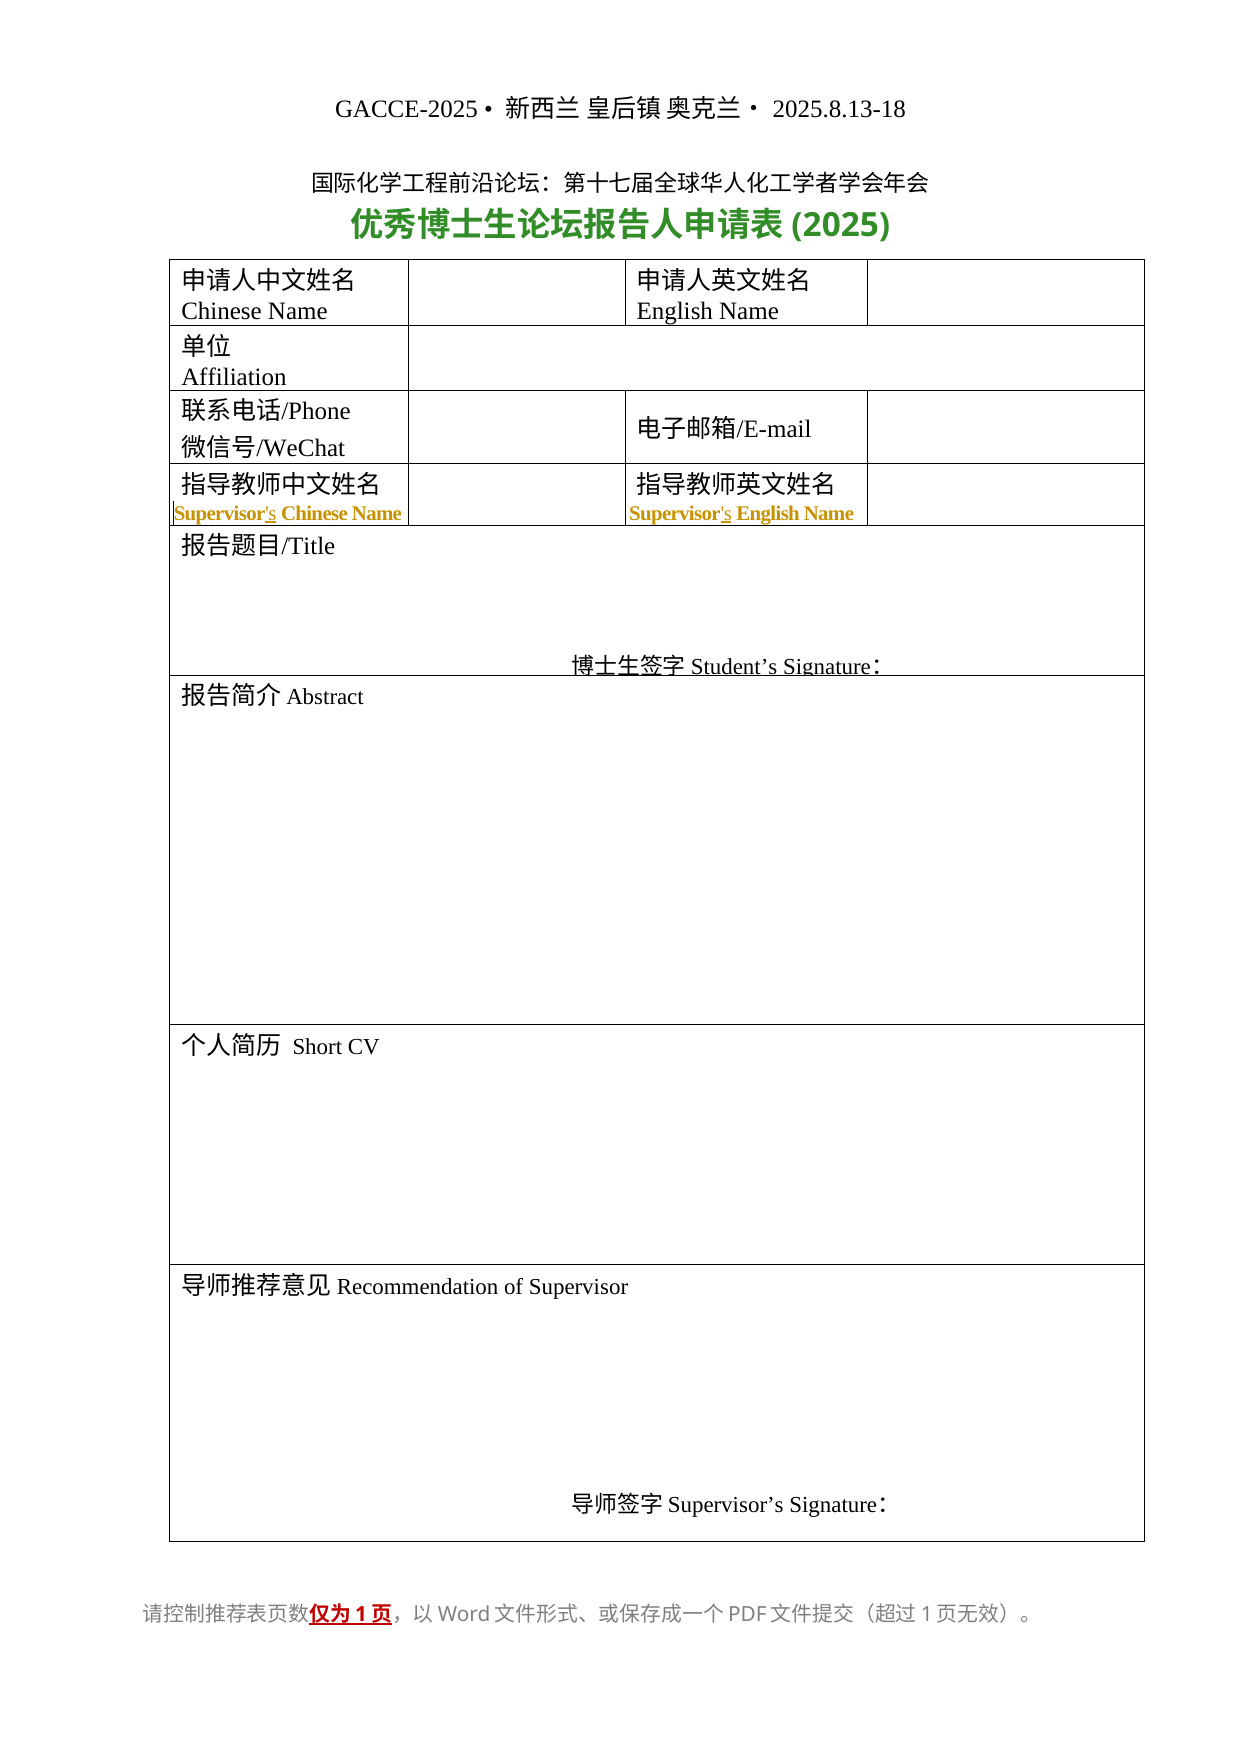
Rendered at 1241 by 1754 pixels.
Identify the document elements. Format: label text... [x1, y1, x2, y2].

table_header [868, 260, 1144, 325]
table_header 申请人中文姓名 Chinese Name [170, 260, 408, 325]
table_cell 联系电话/Phone 微信号/WeChat [170, 391, 408, 463]
table_cell 指导教师中文姓名 Supervisor Chinese Name [170, 464, 408, 525]
table_cell 报告简介Abstract [170, 676, 1144, 1024]
table_cell [868, 391, 1144, 463]
table_cell [868, 464, 1144, 525]
table_cell 导师推荐意见 Recommendation of Supervisor 导师签字 Supervisor’s Signature： [170, 1265, 1144, 1541]
text 国际化学工程前沿论坛：第十七届全球华人化工学者学会年会 [187, 157, 1053, 198]
table_cell 单位 Affiliation [170, 326, 408, 390]
table_cell [409, 464, 625, 525]
table_cell 报告题目/Title 博士生签字 Student’s Signature： [170, 526, 1144, 675]
table_cell [409, 326, 1144, 390]
table_header 申请人英文姓名 English Name [626, 260, 867, 325]
text 优秀博士生论坛报告人申请表 (2025) [187, 198, 1053, 247]
table_header [409, 260, 625, 325]
table_cell 指导教师英文姓名 Supervisor English Name [626, 464, 867, 525]
table_cell [409, 391, 625, 463]
table_cell 电子邮箱/E-mail [626, 391, 867, 463]
table_cell 个人简历 Short CV [170, 1025, 1144, 1264]
